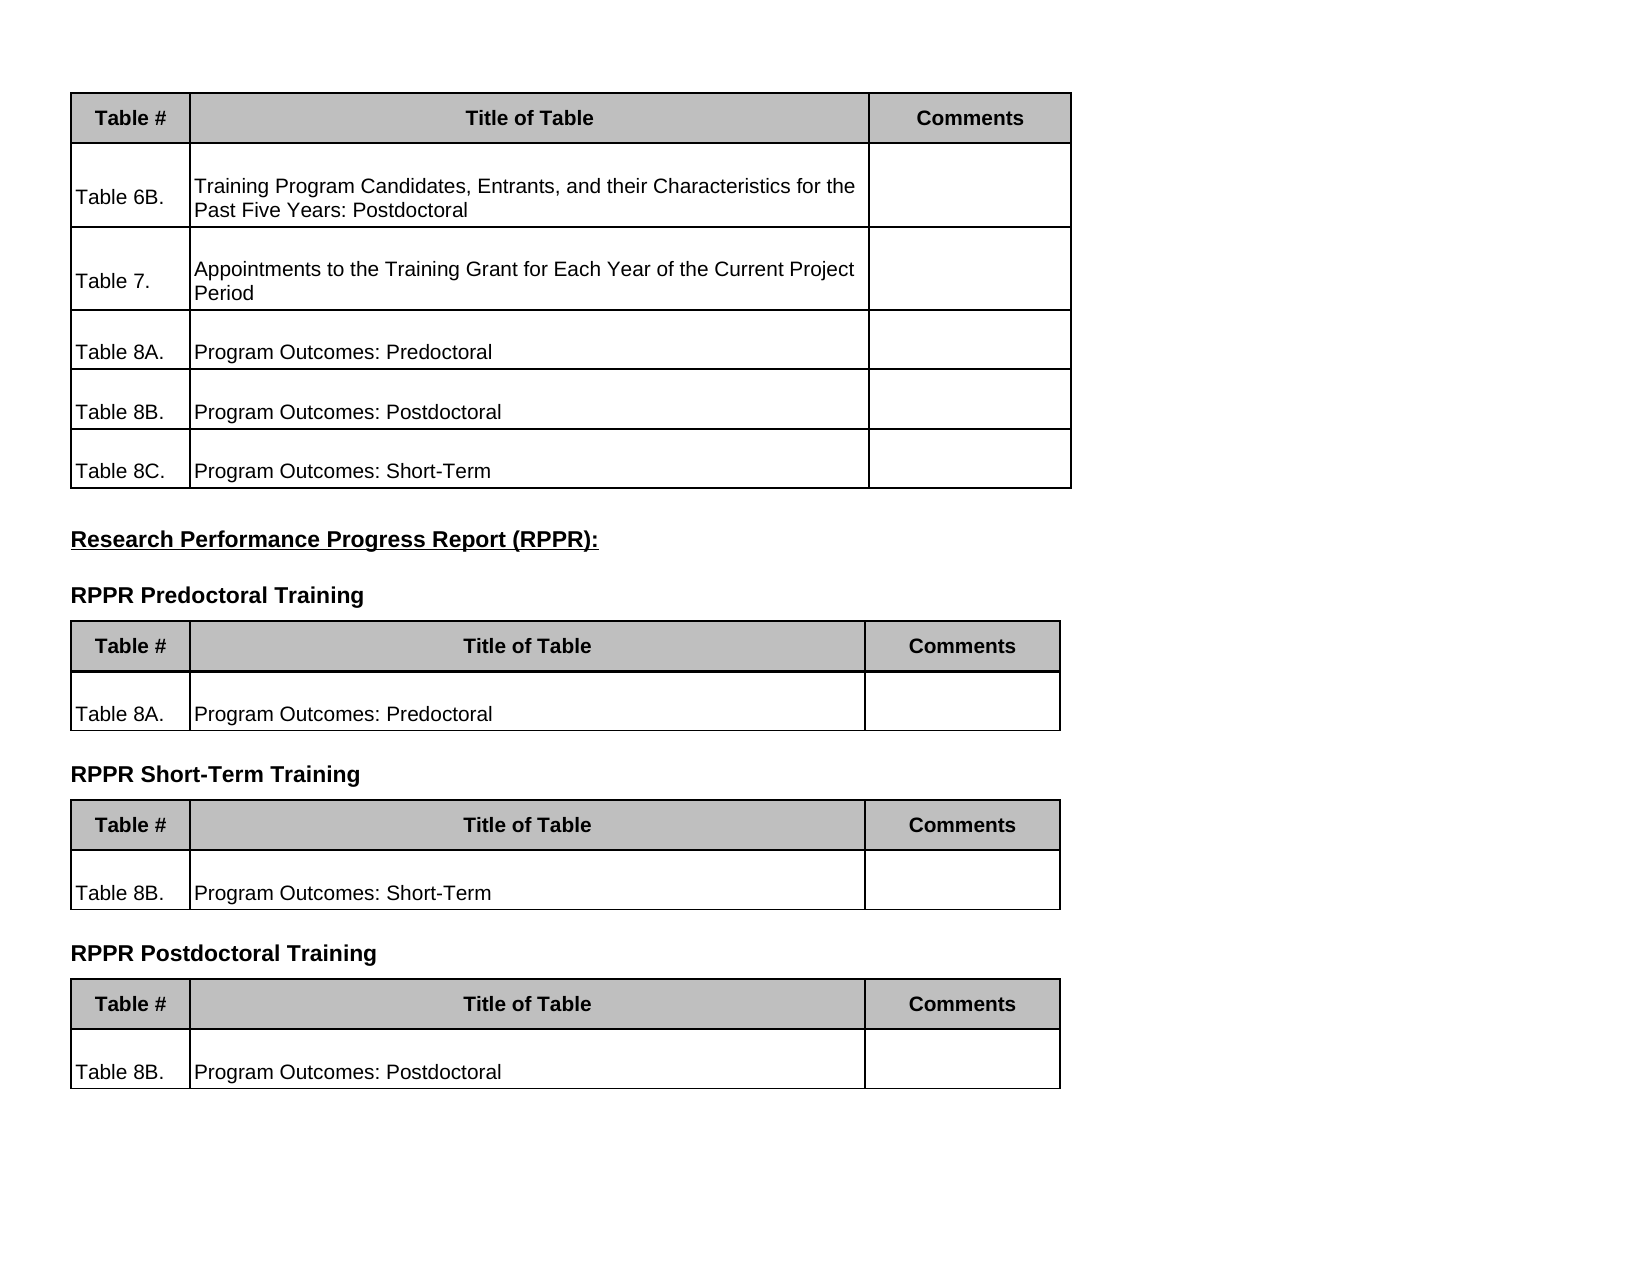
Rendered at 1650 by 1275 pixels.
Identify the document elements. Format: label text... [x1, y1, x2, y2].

table_cell [866, 673, 1059, 730]
table_header Comments [866, 622, 1059, 670]
table_cell [866, 1030, 1059, 1088]
table_cell Program Outcomes: Short-Term [191, 430, 868, 487]
table_cell [870, 430, 1070, 487]
table_cell Program Outcomes: Postdoctoral [191, 1030, 864, 1088]
subtitle RPPR Postdoctoral Training [70, 939, 1598, 966]
table_cell Program Outcomes: Predoctoral [191, 673, 864, 730]
table_cell Table 6B. [72, 144, 189, 226]
table_header Title of Table [191, 622, 864, 670]
table_cell Table 8B. [72, 1030, 189, 1088]
table_header Title of Table [191, 980, 864, 1028]
table_cell Program Outcomes: Postdoctoral [191, 370, 868, 428]
table_cell [870, 311, 1070, 368]
table_cell Program Outcomes: Predoctoral [191, 311, 868, 368]
table_header Table # [72, 801, 189, 849]
table_cell [866, 851, 1059, 909]
table_cell Table 8C. [72, 430, 189, 487]
table_cell Program Outcomes: Short-Term [191, 851, 864, 909]
table_cell Table 8B. [72, 370, 189, 428]
table_cell [870, 370, 1070, 428]
table_cell Table 8A. [72, 311, 189, 368]
subtitle RPPR Short-Term Training [70, 761, 1598, 787]
table_cell [870, 144, 1070, 226]
table_header Comments [870, 94, 1070, 142]
table_cell Table 8B. [72, 851, 189, 909]
table_header Title of Table [191, 801, 864, 849]
table_cell Table 8A. [72, 673, 189, 730]
table_header Table # [72, 622, 189, 670]
table_cell Appointments to the Training Grant for Each Year of the Current Project Period [191, 228, 868, 309]
subtitle RPPR Predoctoral Training [70, 582, 1598, 608]
table_cell Training Program Candidates, Entrants, and their Characteristics for the Past Five Years: Postdoctoral [191, 144, 868, 226]
table_header Table # [72, 980, 189, 1028]
table_header Table # [72, 94, 189, 142]
table_cell Table 7. [72, 228, 189, 309]
table_header Comments [866, 801, 1059, 849]
subtitle Research Performance Progress Report (RPPR): [70, 526, 1598, 552]
table_header Comments [866, 980, 1059, 1028]
table_cell [870, 228, 1070, 309]
table_header Title of Table [191, 94, 868, 142]
